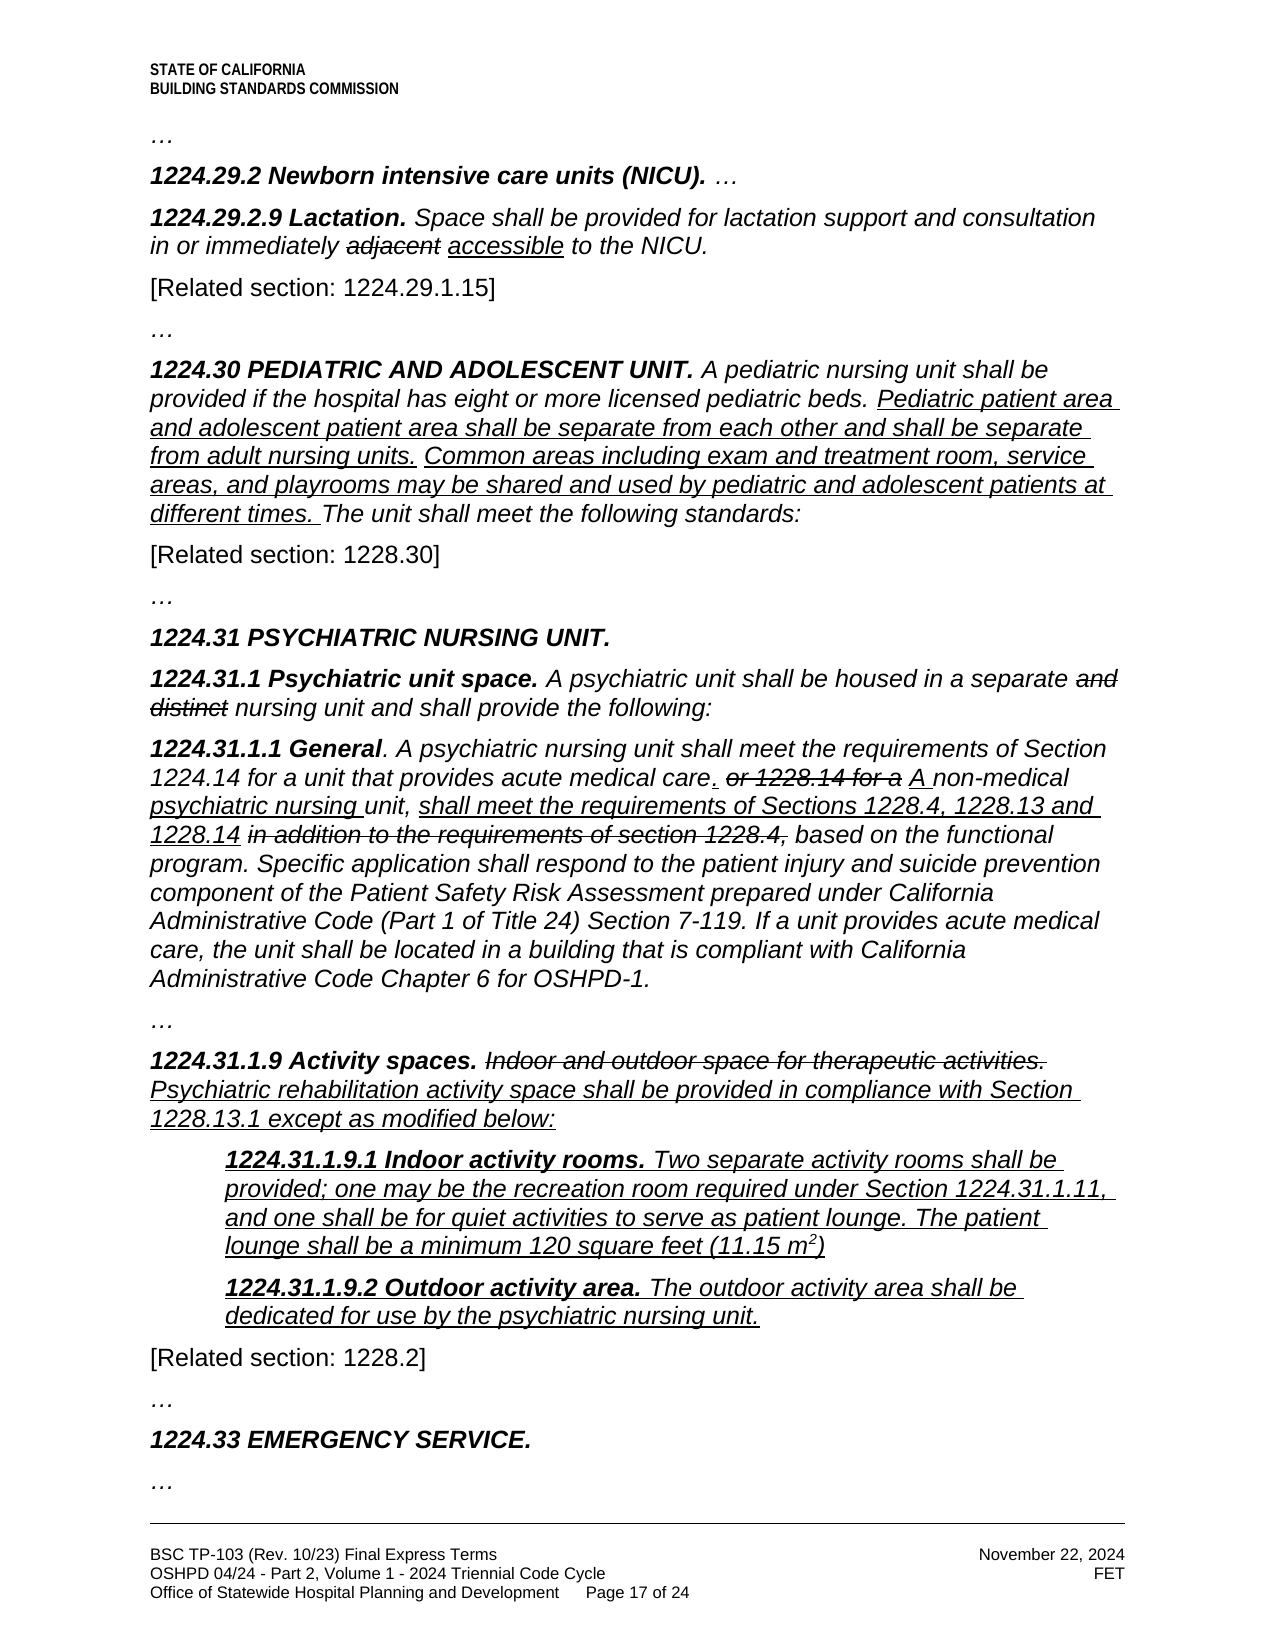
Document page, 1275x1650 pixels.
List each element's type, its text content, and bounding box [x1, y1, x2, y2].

text … [150, 1384, 1125, 1412]
text … [150, 1466, 1125, 1495]
text 1224.31.1.9.1 Indoor activity rooms. Two separate activity rooms shall be provided; one may be the recreation room required under Section 1224.31.1.11, and one shall be for quiet activities to serve as patient lounge. The patient lounge shall be a minimum 120 square feet (11.15 m2) [225, 1145, 1125, 1260]
text 1224.29.2.9 Lactation. Space shall be provided for lactation support and consultation in or immediately adjacent accessible to the NICU. [150, 202, 1125, 260]
text 1224.33 EMERGENCY SERVICE. [150, 1425, 1125, 1454]
text [Related section: 1224.29.1.15] [150, 272, 1125, 301]
text … [150, 581, 1125, 610]
text … [150, 314, 1125, 342]
text 1224.31.1.9.2 Outdoor activity area. The outdoor activity area shall be dedicated for use by the psychiatric nursing unit. [225, 1272, 1125, 1330]
text [Related section: 1228.2] [150, 1342, 1125, 1371]
text 1224.31.1.9 Activity spaces. Indoor and outdoor space for therapeutic activities. Psychiatric rehabilitation activity space shall be provided in compliance with Section 1228.13.1 except as modified below: [150, 1046, 1125, 1132]
text [Related section: 1228.30] [150, 540, 1125, 569]
text 1224.31.1.1 General. A psychiatric nursing unit shall meet the requirements of Section 1224.14 for a unit that provides acute medical care. or 1228.14 for a A non-medical psychiatric nursing unit, shall meet the requirements of Sections 1228.4, 1228.13 and 1228.14 in addition to the requirements of section 1228.4, based on the functional program. Specific application shall respond to the patient injury and suicide prevention component of the Patient Safety Risk Assessment prepared under California Administrative Code (Part 1 of Title 24) Section 7-119. If a unit provides acute medical care, the unit shall be located in a building that is compliant with California Administrative Code Chapter 6 for OSHPD-1. [150, 734, 1125, 992]
text 1224.29.2 Newborn intensive care units (NICU). … [150, 161, 1125, 190]
text 1224.31.1 Psychiatric unit space. A psychiatric unit shall be housed in a separate and distinct nursing unit and shall provide the following: [150, 664, 1125, 721]
text 1224.30 PEDIATRIC AND ADOLESCENT UNIT. A pediatric nursing unit shall be provided if the hospital has eight or more licensed pediatric beds. Pediatric patient area and adolescent patient area shall be separate from each other and shall be separate from adult nursing units. Common areas including exam and treatment room, service areas, and playrooms may be shared and used by pediatric and adolescent patients at different times. The unit shall meet the following standards: [150, 355, 1125, 527]
text … [150, 120, 1125, 149]
text 1224.31 PSYCHIATRIC NURSING UNIT. [150, 622, 1125, 651]
text … [150, 1005, 1125, 1034]
